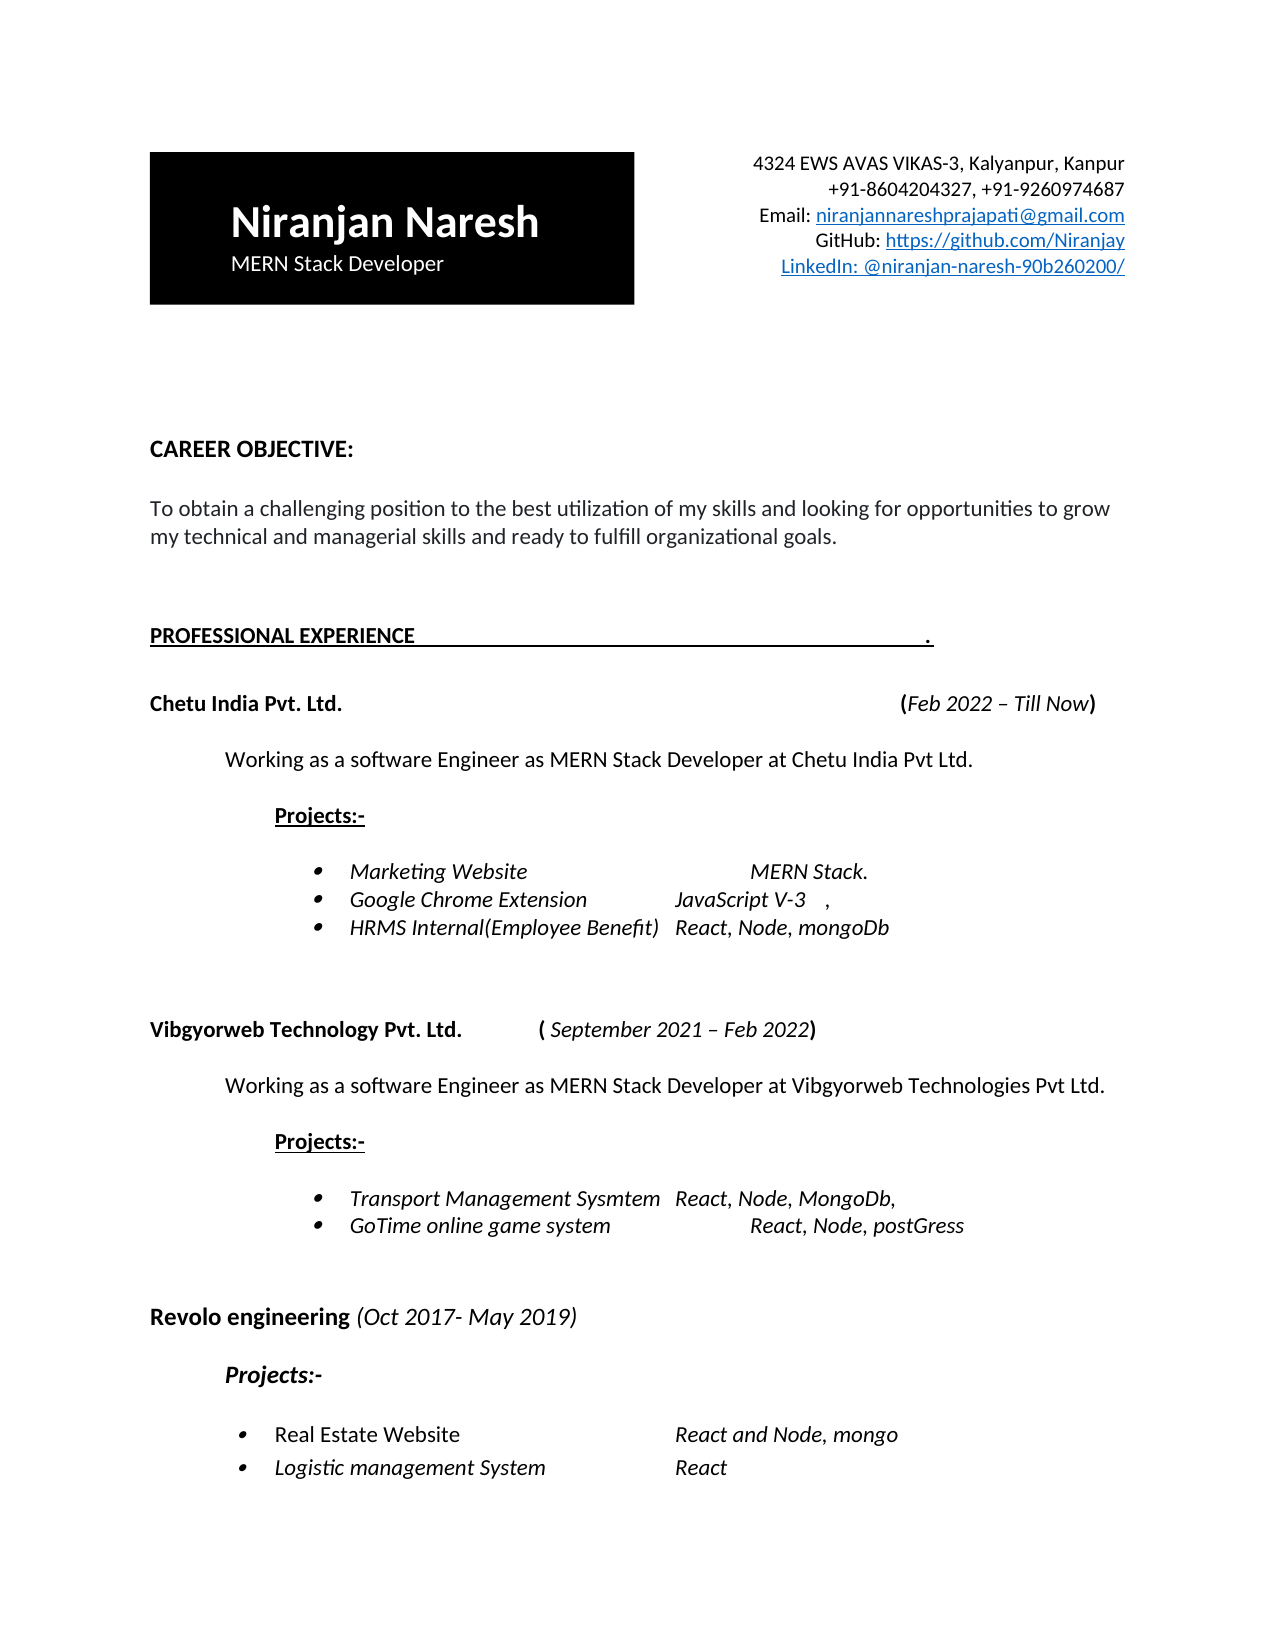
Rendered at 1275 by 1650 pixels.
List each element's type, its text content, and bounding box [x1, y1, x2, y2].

list Transport Management Sysmtem React, Node, MongoDb, [312, 1184, 1125, 1212]
text PROFESSIONAL EXPERIENCE . [150, 621, 1125, 649]
text 4324 EWS AVAS VIKAS-3, Kalyanpur, Kanpur [150, 150, 1125, 176]
text Working as a software Engineer as MERN Stack Developer at Vibgyorweb Technologies Pvt Ltd. [225, 1071, 1125, 1099]
list GoTime online game system React, Node, postGress [312, 1212, 1125, 1240]
text Revolo engineering (Oct 2017- May 2019) [150, 1301, 1125, 1331]
list Marketing Website MERN Stack. [312, 857, 1125, 885]
text LinkedIn: @niranjan-naresh-90b260200/ [635, 253, 1125, 279]
list Real Estate Website React and Node, mongo [237, 1420, 1125, 1448]
text CAREER OBJECTIVE: [150, 433, 1125, 464]
text +91-8604204327, +91-9260974687 [635, 176, 1125, 201]
text Chetu India Pvt. Ltd. (Feb 2022 – Till Now) [150, 689, 1125, 717]
text Projects:- [274, 1127, 1125, 1156]
list Google Chrome Extension JavaScript V-3 , [312, 885, 1125, 913]
text Vibgyorweb Technology Pvt. Ltd. ( September 2021 – Feb 2022) [150, 1015, 1125, 1043]
list Logistic management System React [237, 1453, 1125, 1481]
text GitHub: https://github.com/Niranjay [635, 227, 1125, 253]
list HRMS Internal(Employee Benefit) React, Node, mongoDb [312, 913, 1125, 941]
text Projects:- [274, 801, 1125, 829]
text Working as a software Engineer as MERN Stack Developer at Chetu India Pvt Ltd. [225, 745, 1125, 773]
text Projects:- [150, 1359, 1125, 1390]
text To obtain a challenging position to the best utilization of my skills and looking for opportunities to grow my technical and managerial skills and ready to fulfill organizational goals. [150, 494, 1125, 551]
text Email: niranjannareshprajapati@gmail.com [635, 202, 1125, 227]
